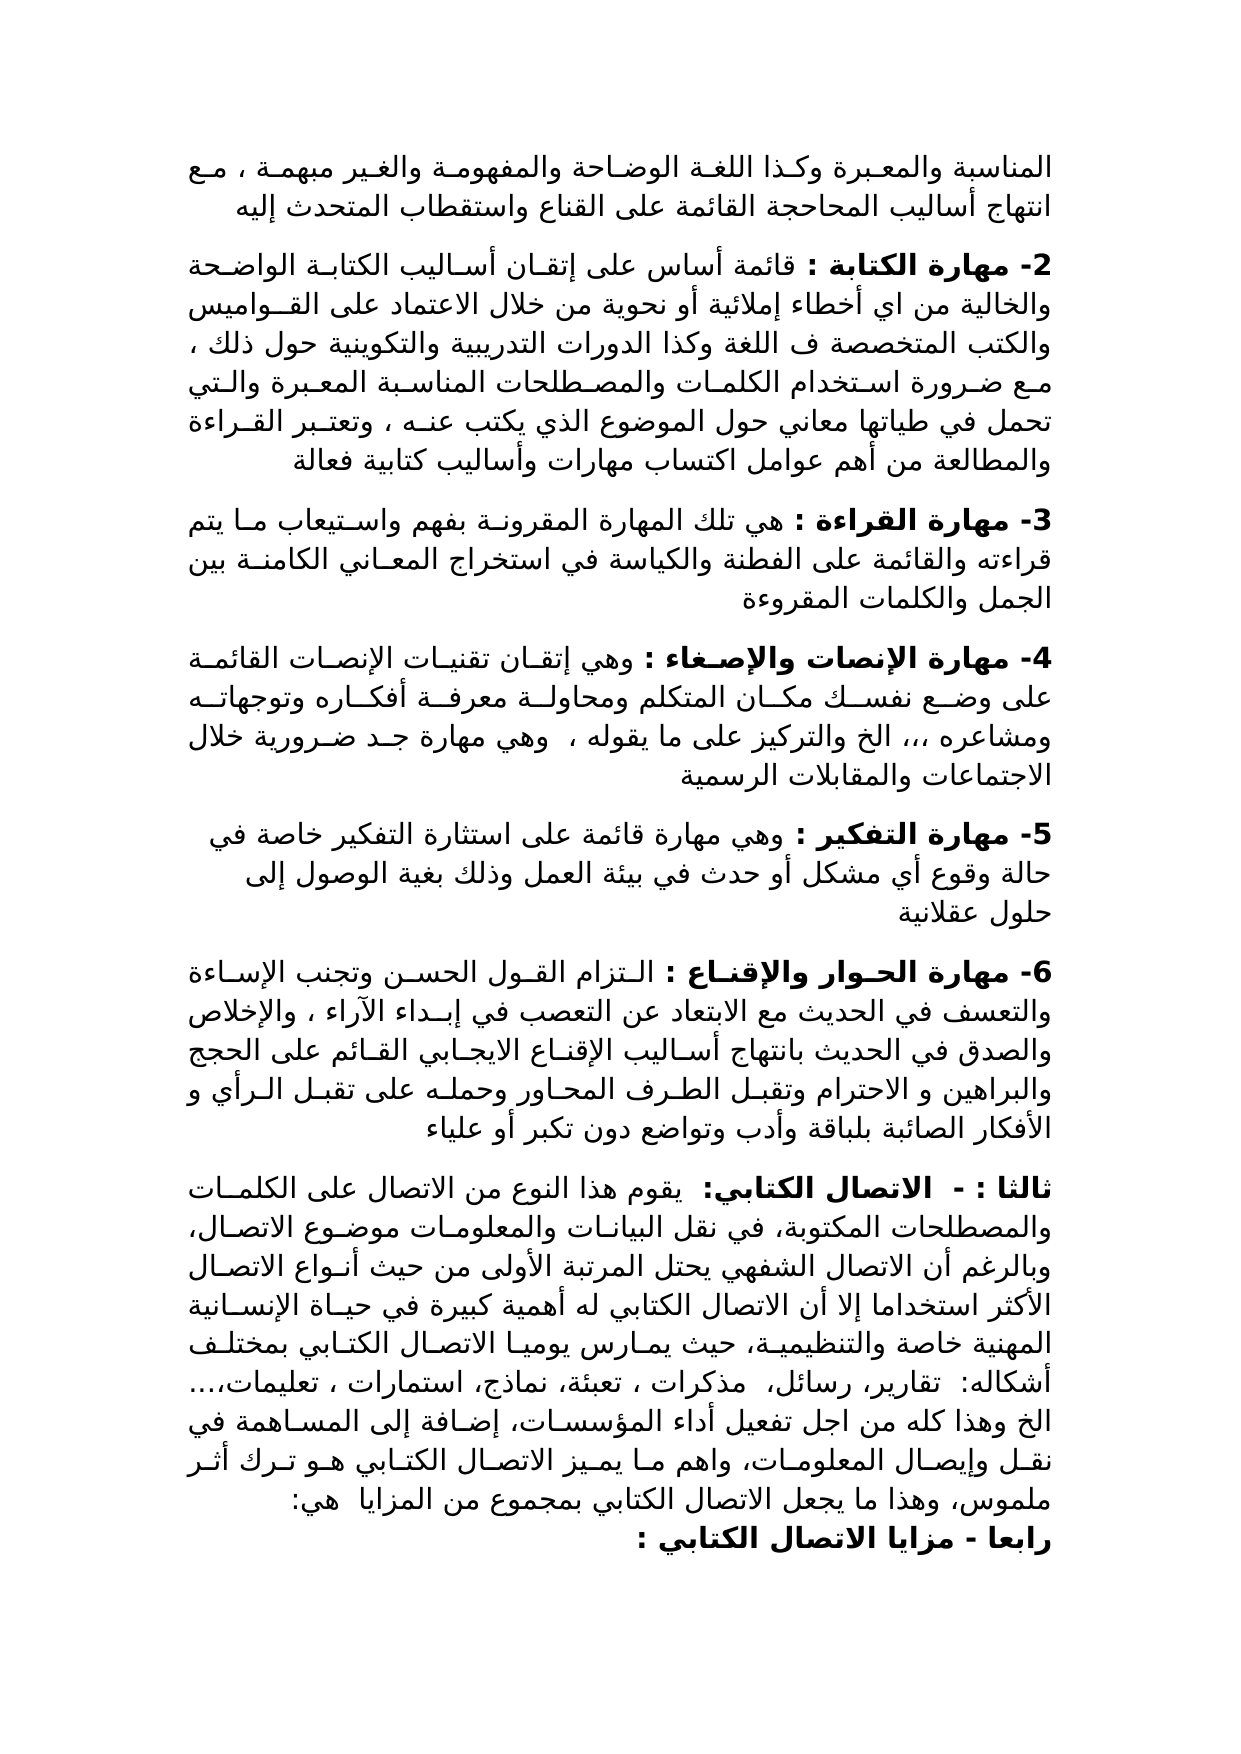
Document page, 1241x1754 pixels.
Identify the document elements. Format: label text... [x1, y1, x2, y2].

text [187, 150, 1053, 223]
text 6- مهارة الحوار والإقناع : التزام القول الحسن وتجنب الإساءة والتعسف في الحديث مع الابتعاد عن التعصب في إبداء الآراء ، والإخلاص والصدق في الحديث بانتهاج أساليب الإقناع الايجابي القائم على الحجج والبراهين و الاحترام وتقبل الطرف المحاور وحمله على تقبل الرأي و الأفكار الصائبة بلباقة وأدب وتواضع دون تكبر أو علياء [187, 955, 1053, 1145]
text ثالثا : - الاتصال الكتابي: يقوم هذا النوع من الاتصال على الكلمات والمصطلحات المكتوبة، في نقل البيانات والمعلومات موضوع الاتصال، وبالرغم أن الاتصال الشفهي يحتل المرتبة الأولى من حيث أنواع الاتصال الأكثر استخداما إلا أن الاتصال الكتابي له أهمية كبيرة في حياة الإنسانية المهنية خاصة والتنظيمية، حيث يمارس يوميا الاتصال الكتابي بمختلف أشكاله: تقارير، رسائل، مذكرات ، تعبئة، نماذج، استمارات ، تعليمات،... الخ وهذا كله من اجل تفعيل أداء المؤسسات، إضافة إلى المساهمة في نقل وإيصال المعلومات، واهم ما يميز الاتصال الكتابي هو ترك أثر ملموس، وهذا ما يجعل الاتصال الكتابي بمجموع من المزايا هي: [187, 1171, 1053, 1517]
text 5- مهارة التفكير : وهي مهارة قائمة على استثارة التفكير خاصة في حالة وقوع أي مشكل أو حدث في بيئة العمل وذلك بغية الوصول إلى حلول عقلانية [187, 818, 1053, 929]
text 3- مهارة القراءة : هي تلك المهارة المقرونة بفهم واستيعاب ما يتم قراءته والقائمة على الفطنة والكياسة في استخراج المعاني الكامنة بين الجمل والكلمات المقروءة [187, 503, 1053, 615]
text 2- مهارة الكتابة : قائمة أساس على إتقان أساليب الكتابة الواضحة والخالية من اي أخطاء إملائية أو نحوية من خلال الاعتماد على القواميس والكتب المتخصصة ف اللغة وكذا الدورات التدريبية والتكوينية حول ذلك ، مع ضرورة استخدام الكلمات والمصطلحات المناسبة المعبرة والتي تحمل في طياتها معاني حول الموضوع الذي يكتب عنه ، وتعتبر القراءة والمطالعة من أهم عوامل اكتساب مهارات وأساليب كتابية فعالة [187, 249, 1053, 477]
text رابعا - مزايا الاتصال الكتابي : [187, 1522, 1053, 1556]
text 4- مهارة الإنصات والإصغاء : وهي إتقان تقنيات الإنصات القائمة على وضع نفسك مكان المتكلم ومحاولة معرفة أفكاره وتوجهاته ومشاعره ،،، الخ والتركيز على ما يقوله ، وهي مهارة جد ضرورية خلال الاجتماعات والمقابلات الرسمية [187, 641, 1053, 792]
